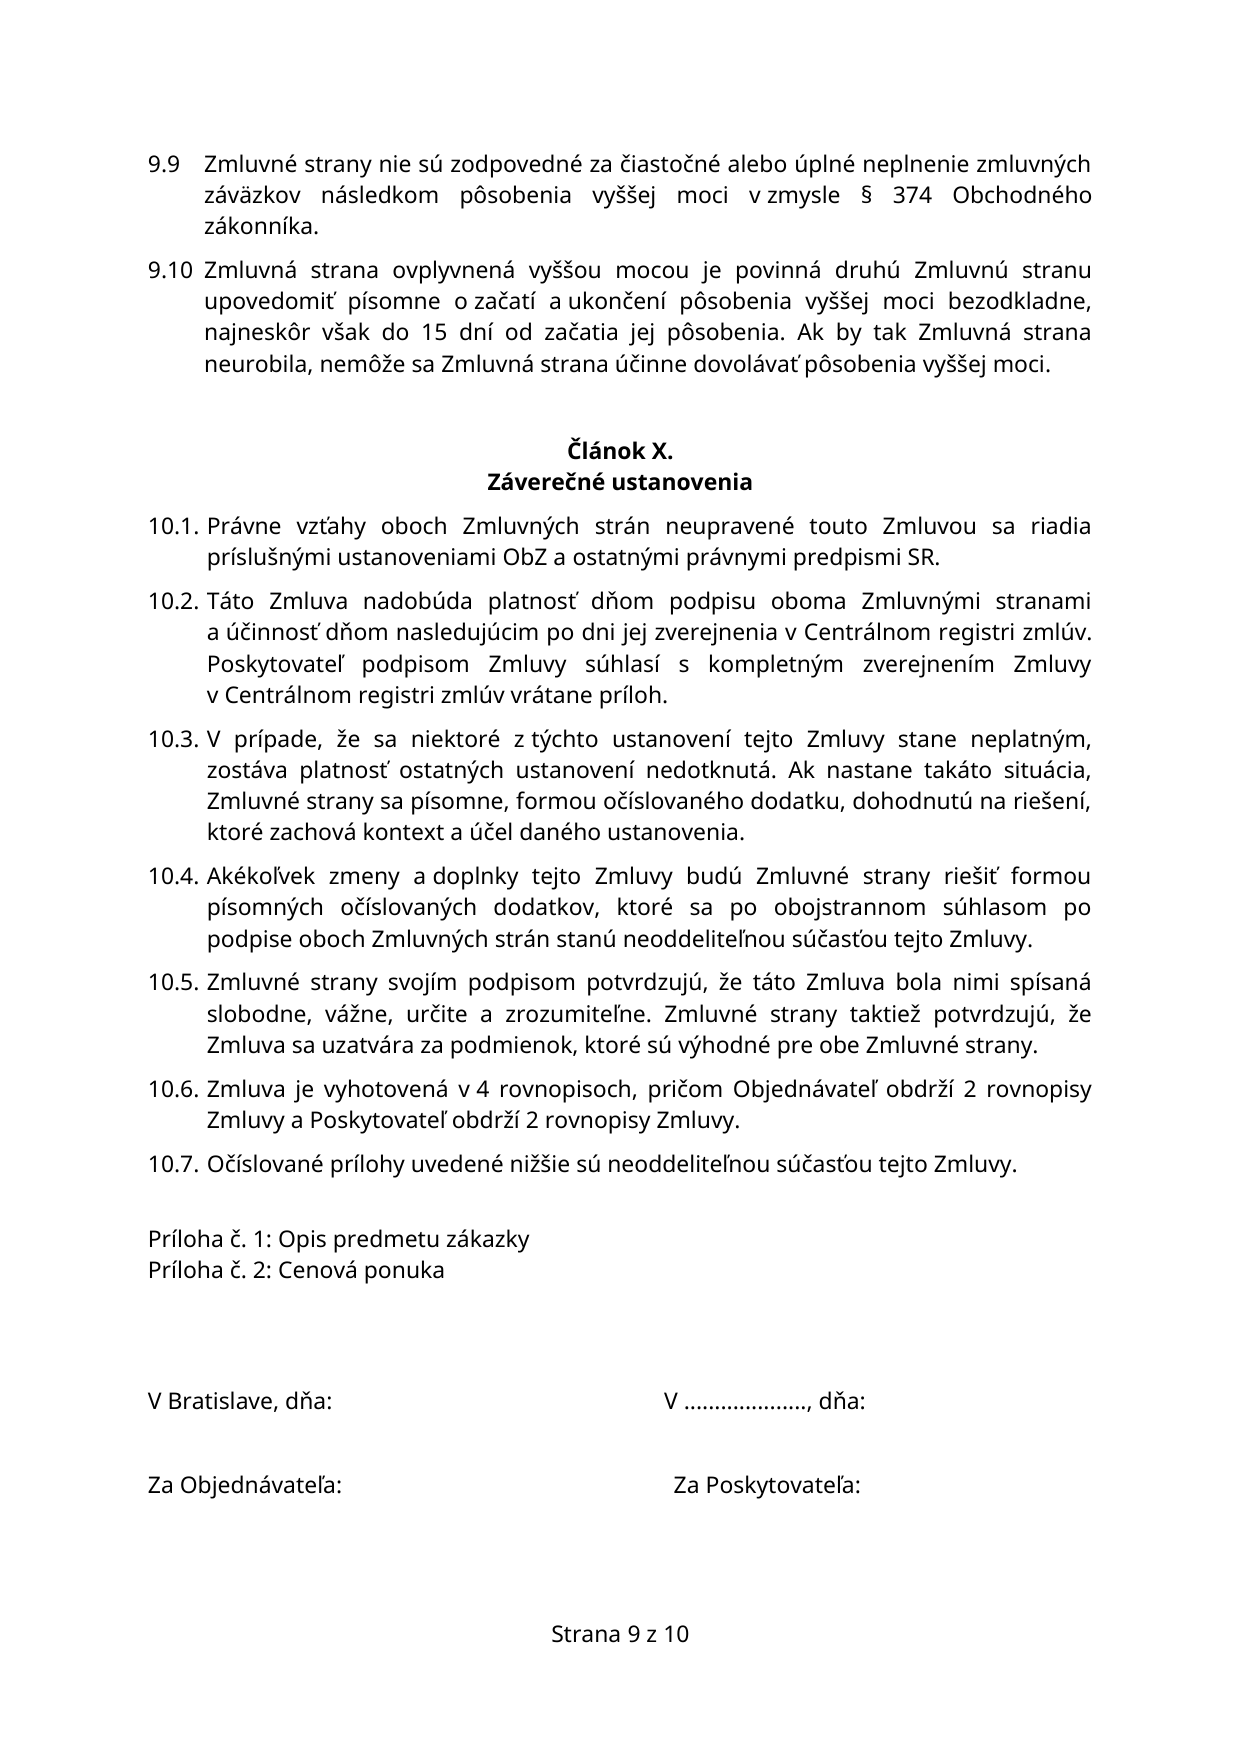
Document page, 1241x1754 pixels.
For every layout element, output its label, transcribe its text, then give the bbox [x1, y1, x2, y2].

text V Bratislave, dňa: V ...................., dňa: [148, 1385, 1093, 1416]
list Táto Zmluva nadobúda platnosť dňom podpisu oboma Zmluvnými stranami a účinnosť dňom nasledujúcim po dni jej zverejnenia v Centrálnom registri zmlúv. Poskytovateľ podpisom Zmluvy súhlasí s kompletným zverejnením Zmluvy v Centrálnom registri zmlúv vrátane príloh. [148, 585, 1093, 710]
list Právne vzťahy oboch Zmluvných strán neupravené touto Zmluvou sa riadia príslušnými ustanoveniami ObZ a ostatnými právnymi predpismi SR. [148, 510, 1093, 573]
text Článok X. [148, 435, 1093, 466]
text Príloha č. 1: Opis predmetu zákazky [148, 1223, 1093, 1254]
list Akékoľvek zmeny a doplnky tejto Zmluvy budú Zmluvné strany riešiť formou písomných očíslovaných dodatkov, ktoré sa po obojstrannom súhlasom po podpise oboch Zmluvných strán stanú neoddeliteľnou súčasťou tejto Zmluvy. [148, 860, 1093, 954]
list Zmluvné strany svojím podpisom potvrdzujú, že táto Zmluva bola nimi spísaná slobodne, vážne, určite a zrozumiteľne. Zmluvné strany taktiež potvrdzujú, že Zmluva sa uzatvára za podmienok, ktoré sú výhodné pre obe Zmluvné strany. [148, 966, 1093, 1060]
text Záverečné ustanovenia [148, 466, 1093, 498]
list Očíslované prílohy uvedené nižšie sú neoddeliteľnou súčasťou tejto Zmluvy. [148, 1148, 1093, 1179]
list Zmluvná strana ovplyvnená vyššou mocou je povinná druhú Zmluvnú stranu upovedomiť písomne o začatí a ukončení pôsobenia vyššej moci bezodkladne, najneskôr však do 15 dní od začatia jej pôsobenia. Ak by tak Zmluvná strana neurobila, nemôže sa Zmluvná strana účinne dovolávať pôsobenia vyššej moci. [148, 254, 1093, 379]
text Príloha č. 2: Cenová ponuka [148, 1254, 1093, 1285]
text Za Objednávateľa: Za Poskytovateľa: [148, 1469, 1093, 1501]
list V prípade, že sa niektoré z týchto ustanovení tejto Zmluvy stane neplatným, zostáva platnosť ostatných ustanovení nedotknutá. Ak nastane takáto situácia, Zmluvné strany sa písomne, formou očíslovaného dodatku, dohodnutú na riešení, ktoré zachová kontext a účel daného ustanovenia. [148, 723, 1093, 848]
list Zmluva je vyhotovená v 4 rovnopisoch, pričom Objednávateľ obdrží 2 rovnopisy Zmluvy a Poskytovateľ obdrží 2 rovnopisy Zmluvy. [148, 1073, 1093, 1135]
list Zmluvné strany nie sú zodpovedné za čiastočné alebo úplné neplnenie zmluvných záväzkov následkom pôsobenia vyššej moci v zmysle § 374 Obchodného zákonníka. [148, 148, 1093, 241]
